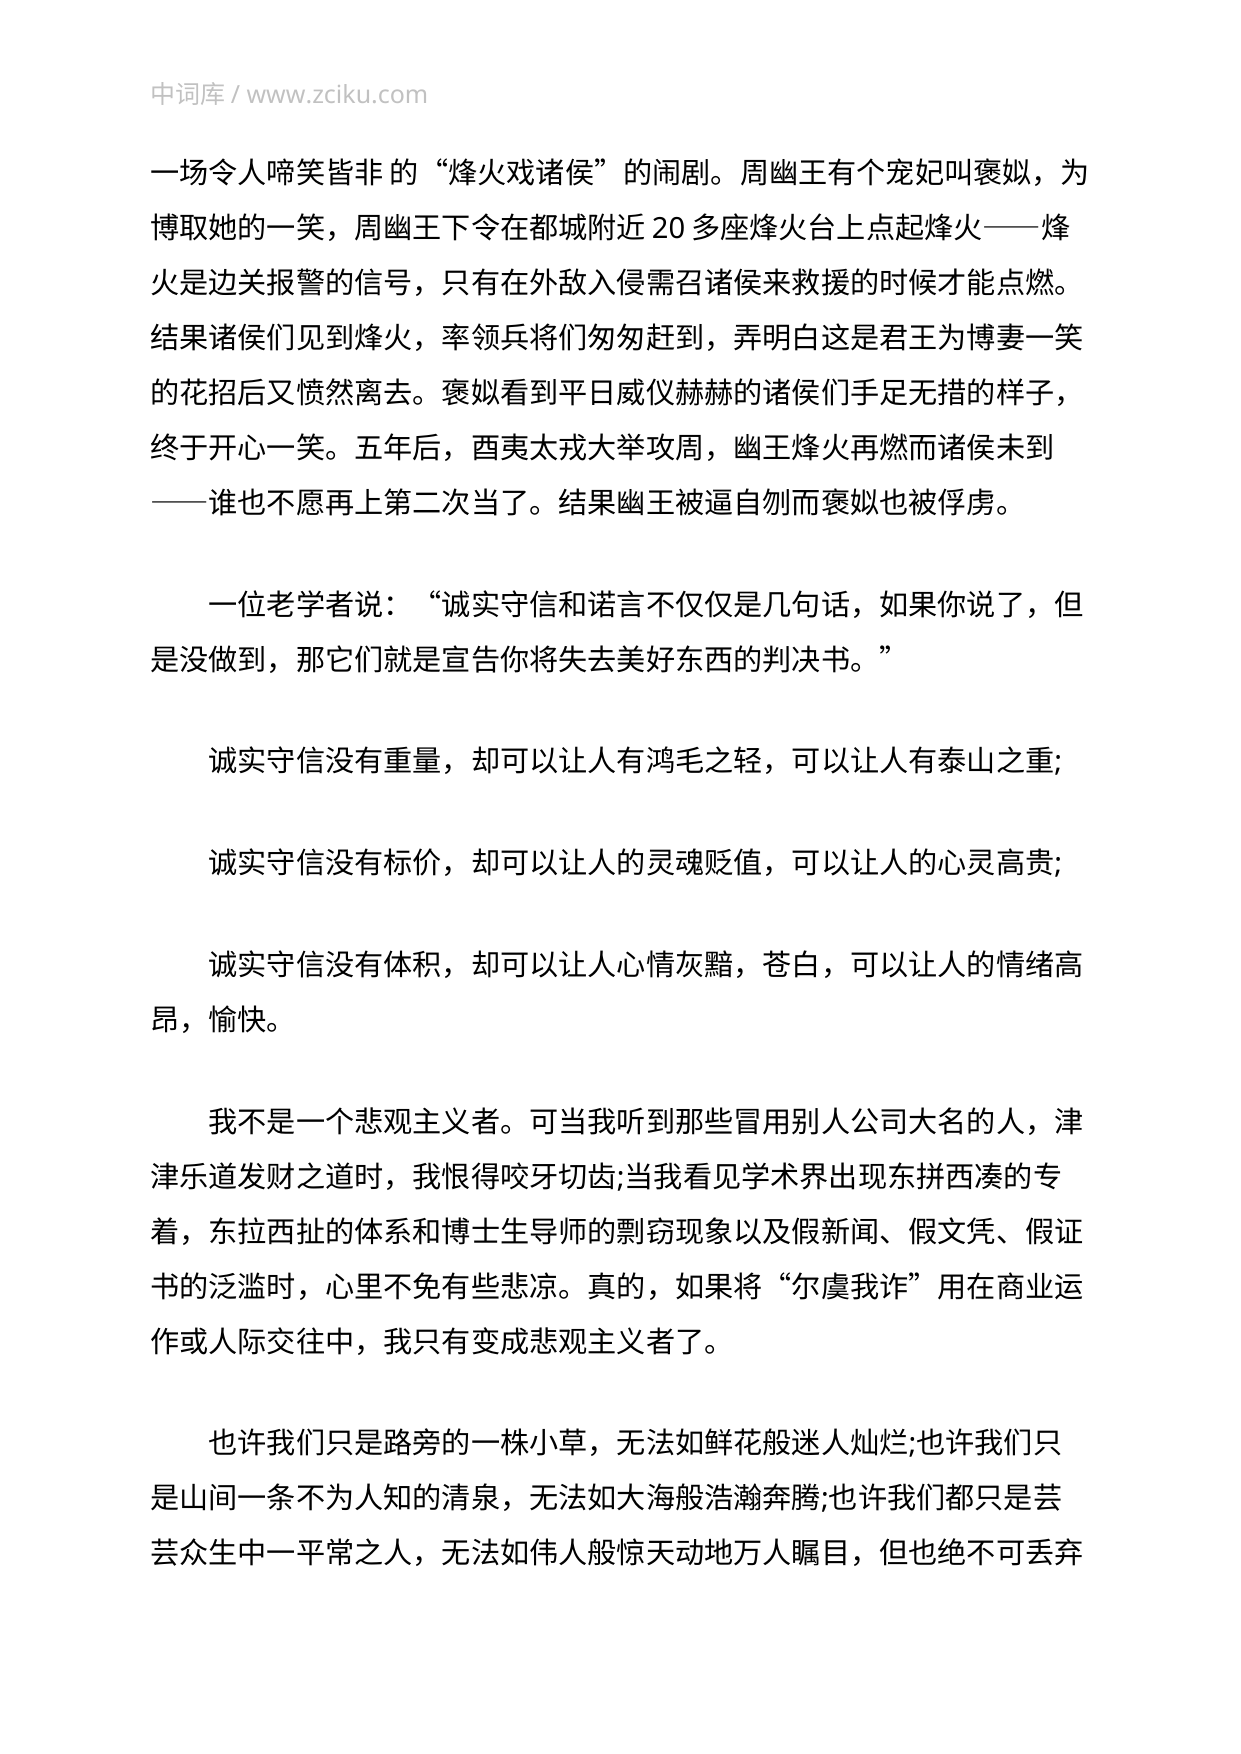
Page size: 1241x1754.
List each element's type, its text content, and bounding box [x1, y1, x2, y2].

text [150, 150, 1090, 522]
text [150, 1420, 1090, 1572]
text 一位老学者说：“诚实守信和诺言不仅仅是几句话，如果你说了，但是没做到，那它们就是宣告你将失去美好东西的判决书。” [150, 581, 1090, 678]
text 我不是一个悲观主义者。可当我听到那些冒用别人公司大名的人，津津乐道发财之道时，我恨得咬牙切齿;当我看见学术界出现东拼西凑的专着，东拉西扯的体系和博士生导师的剽窃现象以及假新闻、假文凭、假证书的泛滥时，心里不免有些悲凉。真的，如果将“尔虞我诈”用在商业运作或人际交往中，我只有变成悲观主义者了。 [150, 1098, 1090, 1361]
text 诚实守信没有重量，却可以让人有鸿毛之轻，可以让人有泰山之重; [150, 738, 1090, 780]
text 诚实守信没有标价，却可以让人的灵魂贬值，可以让人的心灵高贵; [150, 840, 1090, 882]
text 诚实守信没有体积，却可以让人心情灰黯，苍白，可以让人的情绪高昂，愉快。 [150, 942, 1090, 1039]
